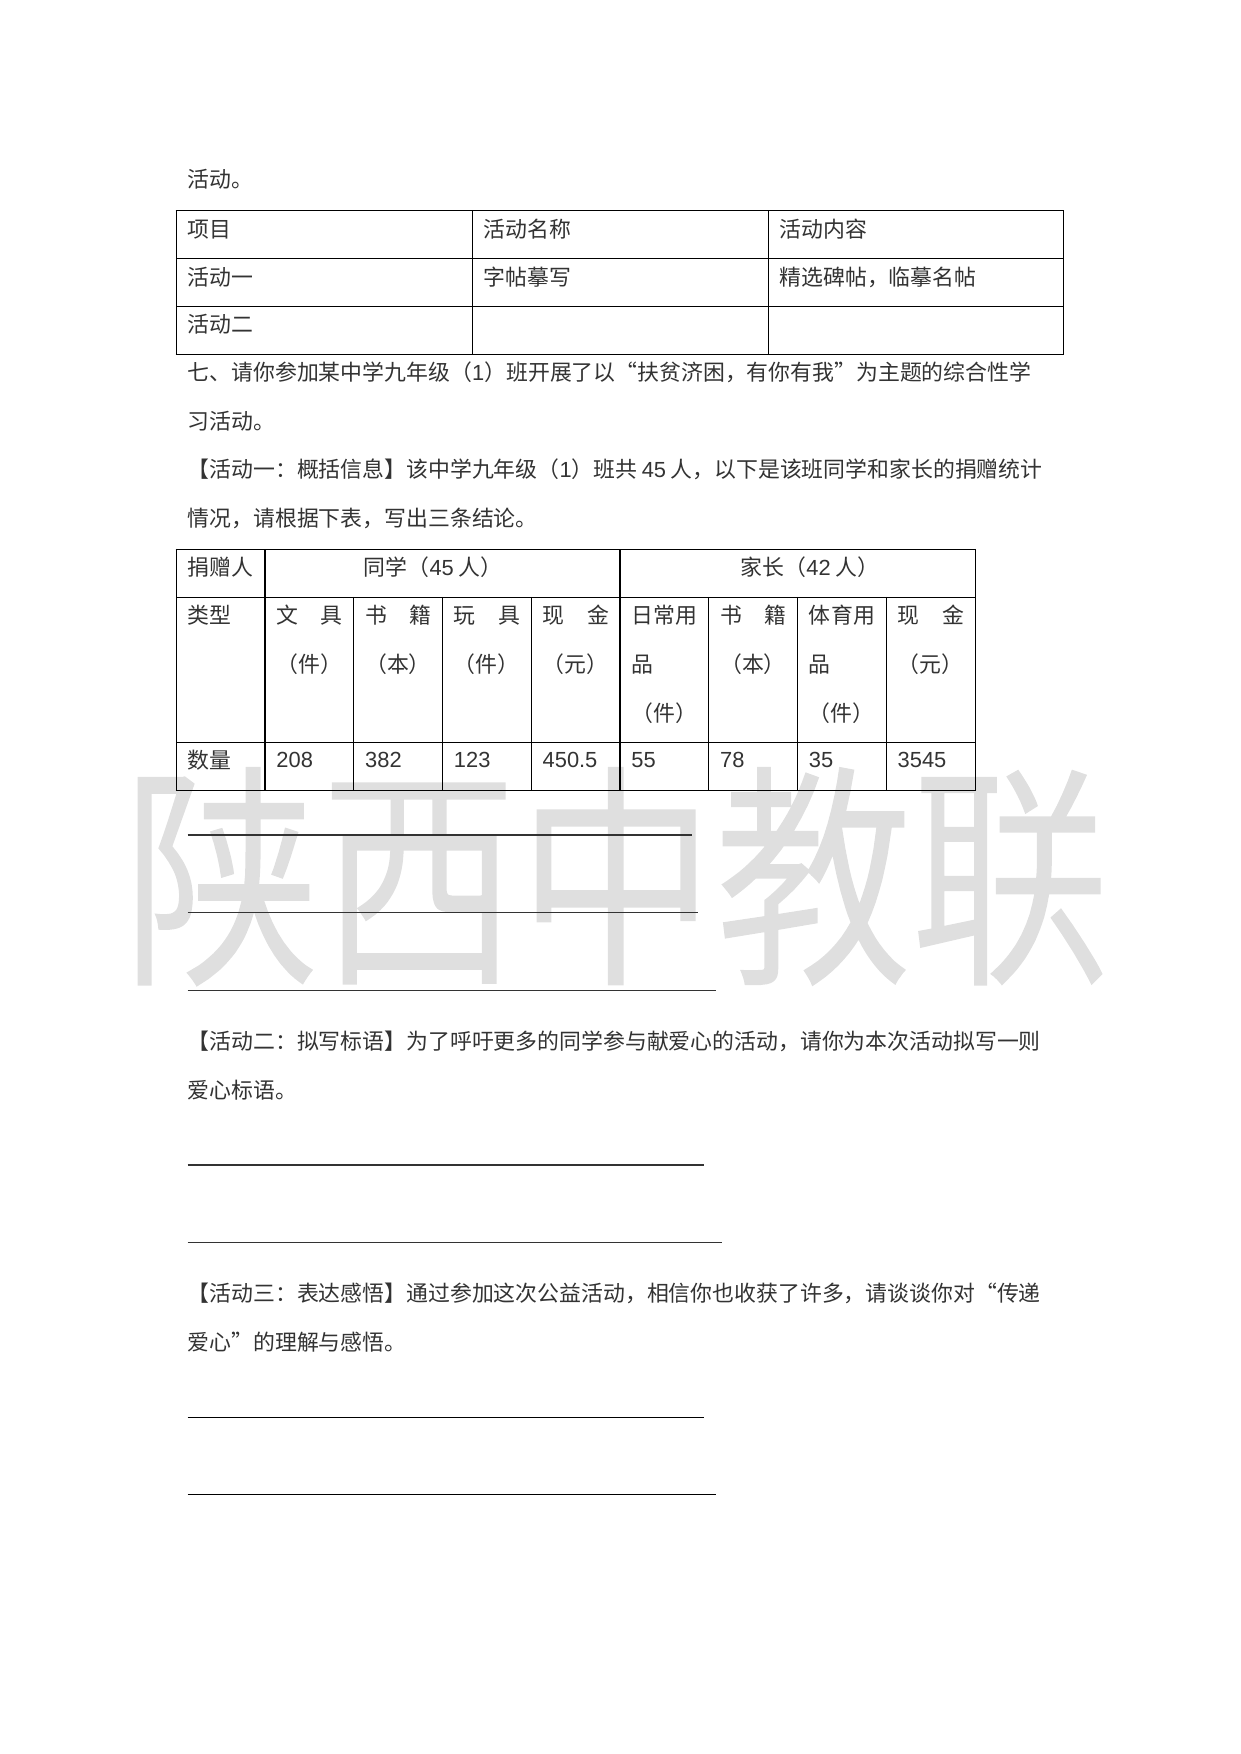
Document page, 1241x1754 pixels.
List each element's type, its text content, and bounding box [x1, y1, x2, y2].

table_cell 精选碑帖，临摹名帖 [769, 259, 1063, 306]
table_cell 数量 [177, 743, 264, 790]
table_cell 现金（元） [887, 598, 975, 742]
table_cell [473, 307, 768, 354]
table_cell 体育用品（件） [798, 598, 886, 742]
table_cell 35 [798, 743, 886, 790]
table_cell 55 [621, 743, 708, 790]
table_cell 208 [266, 743, 353, 790]
table_cell 3545 [887, 743, 975, 790]
table_cell [769, 307, 1063, 354]
text 【活动二：墨缘伴行】学校筹备“我爱书法”活动，请你仿照下表示例，再策划另外一项活动。 [187, 162, 1053, 194]
text 【活动三：表达感悟】通过参加这次公益活动，相信你也收获了许多，请谈谈你对“传递爱心”的理解与感悟。 [187, 1276, 1053, 1357]
table_cell 日常用品（件） [621, 598, 708, 742]
text 七、请你参加某中学九年级（1）班开展了以“扶贫济困，有你有我”为主题的综合性学习活动。 [187, 355, 1053, 436]
table_cell 活动一 [177, 259, 472, 306]
table_cell 书籍（本） [354, 598, 442, 742]
table_cell 书籍（本） [709, 598, 797, 742]
table_header 同学（45人） [266, 550, 619, 597]
table_header 家长（42人） [621, 550, 975, 597]
table_cell 活动二 [177, 307, 472, 354]
table_header 捐赠人 [177, 550, 264, 597]
table_cell 类型 [177, 598, 264, 742]
table_cell 文具（件） [266, 598, 353, 742]
table_header 活动内容 [769, 211, 1063, 258]
table_cell 78 [709, 743, 797, 790]
table_cell 123 [443, 743, 531, 790]
text 【活动一：概括信息】该中学九年级（1）班共45人，以下是该班同学和家长的捐赠统计情况，请根据下表，写出三条结论。 [187, 452, 1053, 533]
table_cell 382 [354, 743, 442, 790]
table_cell 现金（元） [532, 598, 619, 742]
table_cell 字帖摹写 [473, 259, 768, 306]
table_cell 玩具（件） [443, 598, 531, 742]
text 【活动二：拟写标语】为了呼吁更多的同学参与献爱心的活动，请你为本次活动拟写一则爱心标语。 [187, 1024, 1053, 1105]
table_cell 450.5 [532, 743, 619, 790]
table_header 项目 [177, 211, 472, 258]
table_header 活动名称 [473, 211, 768, 258]
